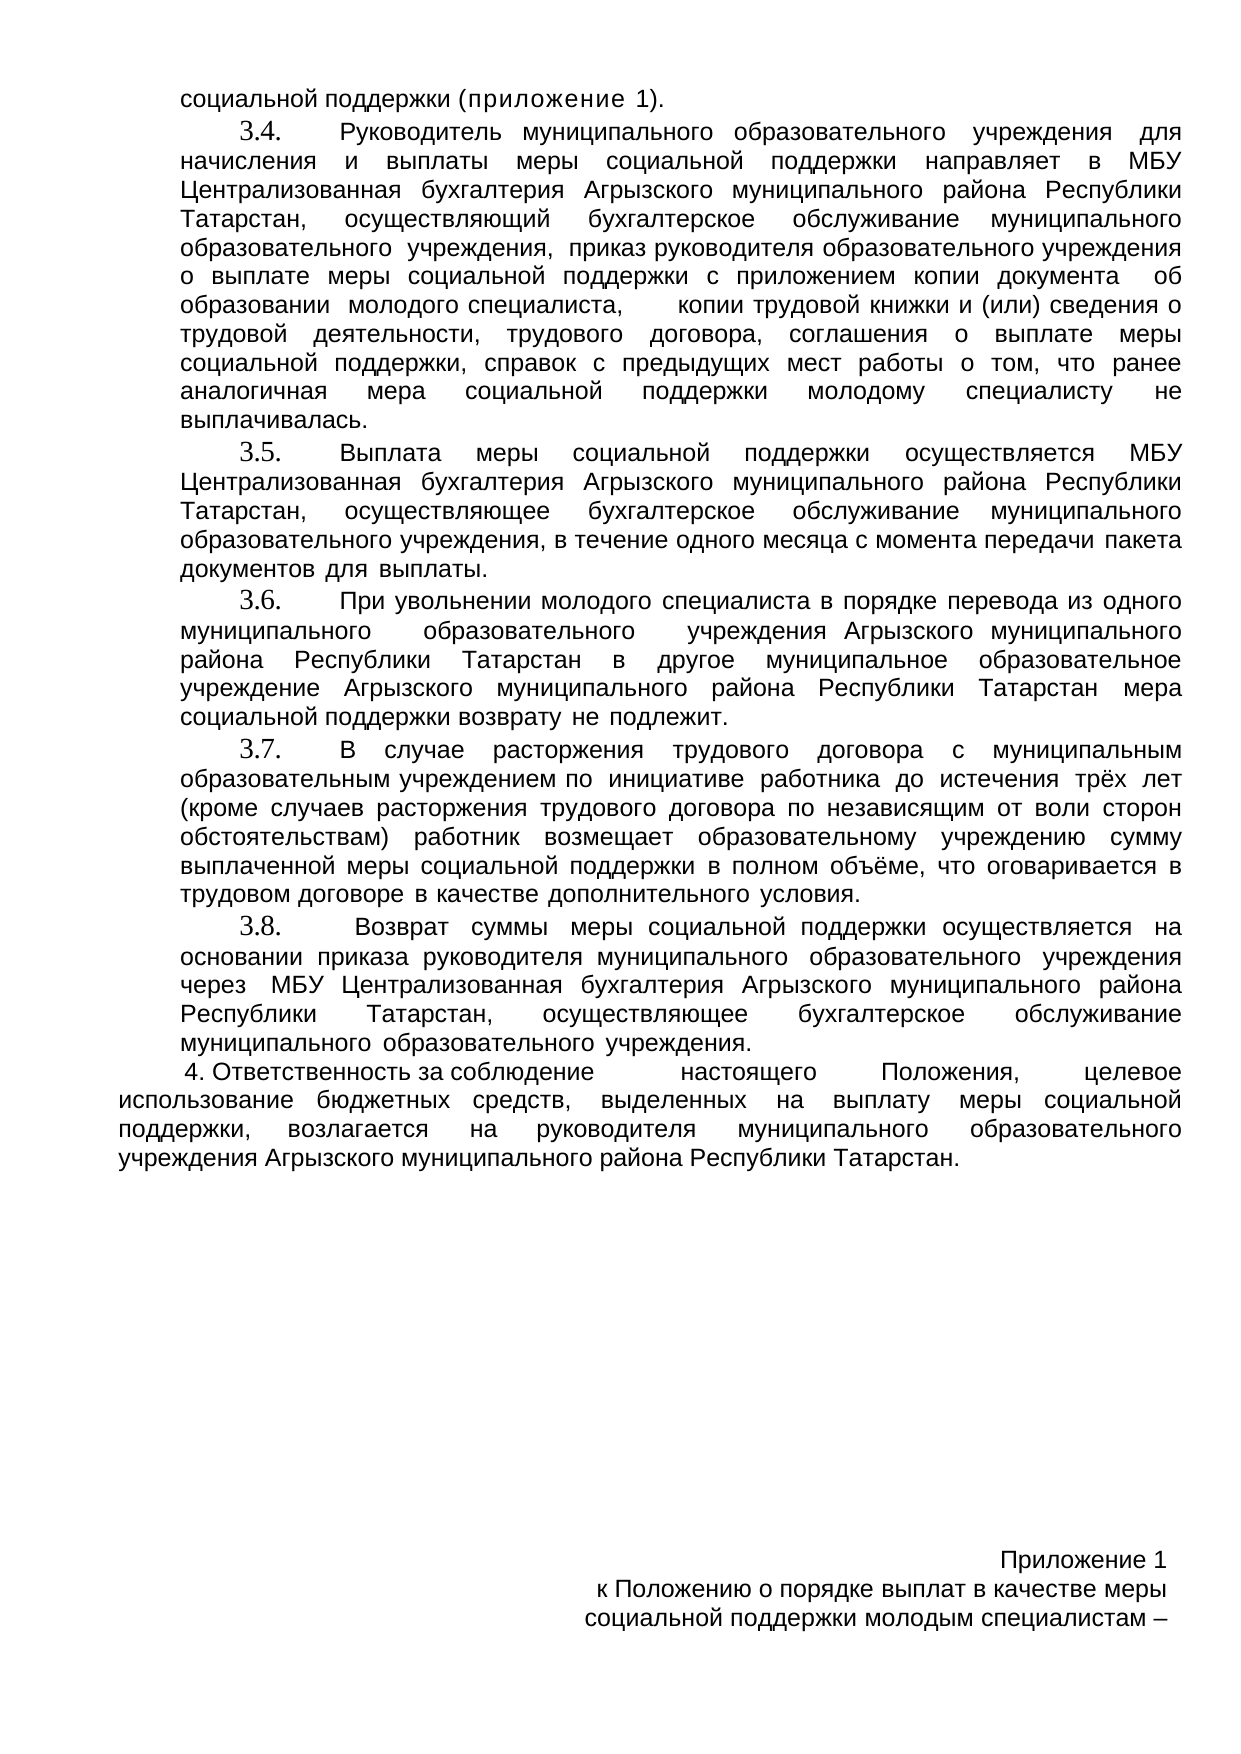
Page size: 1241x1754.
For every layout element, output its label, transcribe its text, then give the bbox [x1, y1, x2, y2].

list При увольнении молодого специалиста в порядке перевода из одного муниципального образовательного учреждения Агрызского муниципального района Республики Татарстан в другое муниципальное образовательное учреждение Агрызского муниципального района Республики Татарстан мера социальной поддержки возврату не подлежит. [180, 582, 1182, 731]
list Руководитель муниципального образовательного учреждения для начисления и выплаты меры социальной поддержки направляет в МБУ Централизованная бухгалтерия Агрызского муниципального района Республики Татарстан, осуществляющий бухгалтерское обслуживание муниципального образовательного учреждения, приказ руководителя образовательного учреждения о выплате меры социальной поддержки с приложением копии документа об образовании молодого специалиста, копии трудовой книжки и (или) сведения о трудовой деятельности, трудового договора, соглашения о выплате меры социальной поддержки, справок с предыдущих мест работы о том, что ранее аналогичная мера социальной поддержки молодому специалисту не выплачивалась. [180, 113, 1182, 434]
list Возврат суммы меры социальной поддержки осуществляется на основании приказа руководителя муниципального образовательного учреждения через МБУ Централизованная бухгалтерия Агрызского муниципального района Республики Татарстан, осуществляющее бухгалтерское обслуживание муниципального образовательного учреждения. [180, 908, 1182, 1057]
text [458, 1574, 1167, 1632]
text 4. Ответственность за соблюдение настоящего Положения, целевое использование бюджетных средств, выделенных на выплату меры социальной поддержки, возлагается на руководителя муниципального образовательного учреждения Агрызского муниципального района Республики Татарстан. [118, 1057, 1182, 1172]
list Выплата меры социальной поддержки осуществляется МБУ Централизованная бухгалтерия Агрызского муниципального района Республики Татарстан, осуществляющее бухгалтерское обслуживание муниципального образовательного учреждения, в течение одного месяца с момента передачи пакета документов для выплаты. [180, 434, 1182, 582]
list В случае расторжения трудового договора с муниципальным образовательным учреждением по инициативе работника до истечения трёх лет (кроме случаев расторжения трудового договора по независящим от воли сторон обстоятельствам) работник возмещает образовательному учреждению сумму выплаченной меры социальной поддержки в полном объёме, что оговаривается в трудовом договоре в качестве дополнительного условия. [180, 731, 1182, 908]
text Приложение 1 [458, 1545, 1167, 1574]
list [180, 84, 1182, 113]
